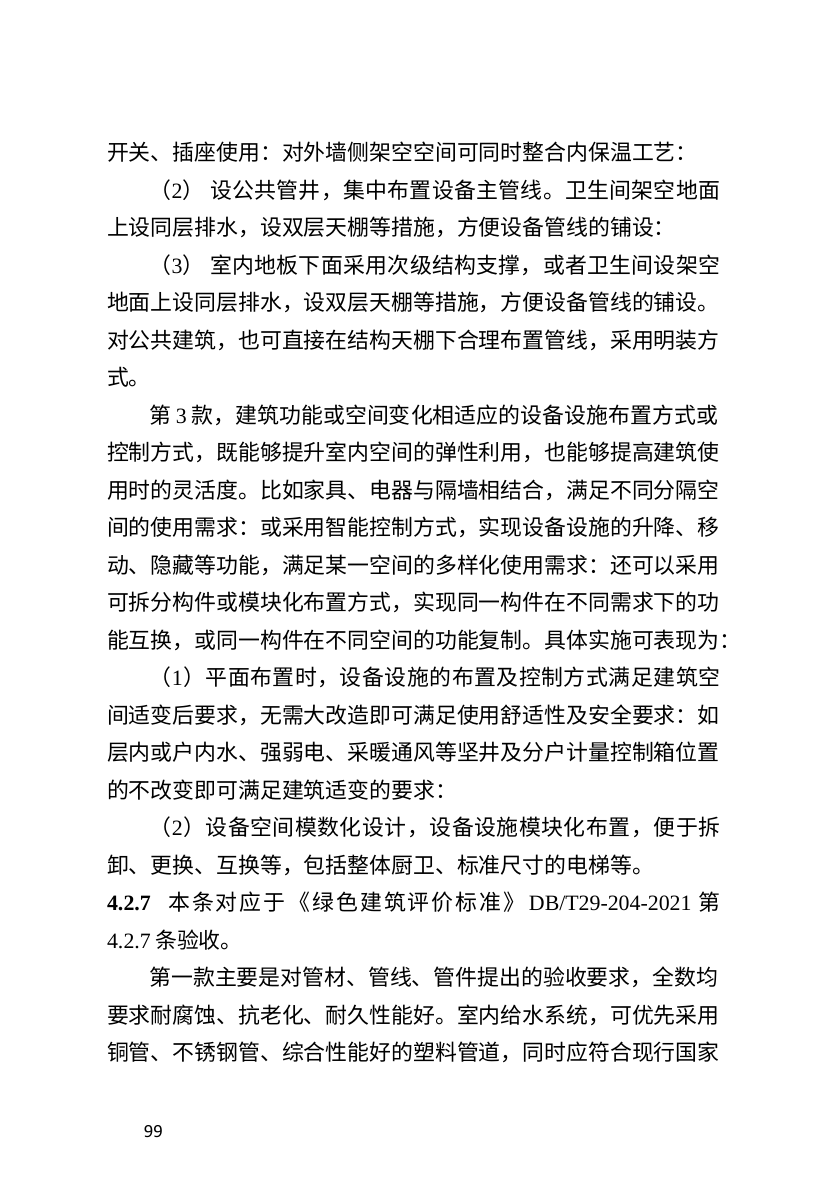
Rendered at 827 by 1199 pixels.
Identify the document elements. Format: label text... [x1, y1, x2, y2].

text 第3款，建筑功能或空间变化相适应的设备设施布置方式或控制方式，既能够提升室内空间的弹性利用，也能够提高建筑使用时的灵活度。比如家具、电器与隔墙相结合，满足不同分隔空间的使用需求：或采用智能控制方式，实现设备设施的升降、移动、隐藏等功能，满足某一空间的多样化使用需求：还可以采用可拆分构件或模块化布置方式，实现同一构件在不同需求下的功能互换，或同一构件在不同空间的功能复制。具体实施可表现为： [107, 393, 720, 656]
text （1）平面布置时，设备设施的布置及控制方式满足建筑空间适变后要求，无需大改造即可满足使用舒适性及安全要求：如层内或户内水、强弱电、采暖通风等坚井及分户计量控制箱位置的不改变即可满足建筑适变的要求： [107, 656, 720, 806]
text （3） 室内地板下面采用次级结构支撑，或者卫生间设架空地面上设同层排水，设双层天棚等措施，方便设备管线的铺设。对公共建筑，也可直接在结构天棚下合理布置管线，采用明装方式。 [107, 243, 720, 393]
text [107, 131, 720, 168]
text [107, 956, 720, 1068]
text （2） 设公共管井，集中布置设备主管线。卫生间架空地面上设同层排水，设双层天棚等措施，方便设备管线的铺设： [107, 168, 720, 243]
text （2）设备空间模数化设计，设备设施模块化布置，便于拆卸、更换、互换等，包括整体厨卫、标准尺寸的电梯等。 [107, 806, 720, 881]
subtitle 4.2.7 本条对应于《绿色建筑评价标准》DB/T29-204-2021第4.2.7条验收。 [107, 881, 720, 956]
